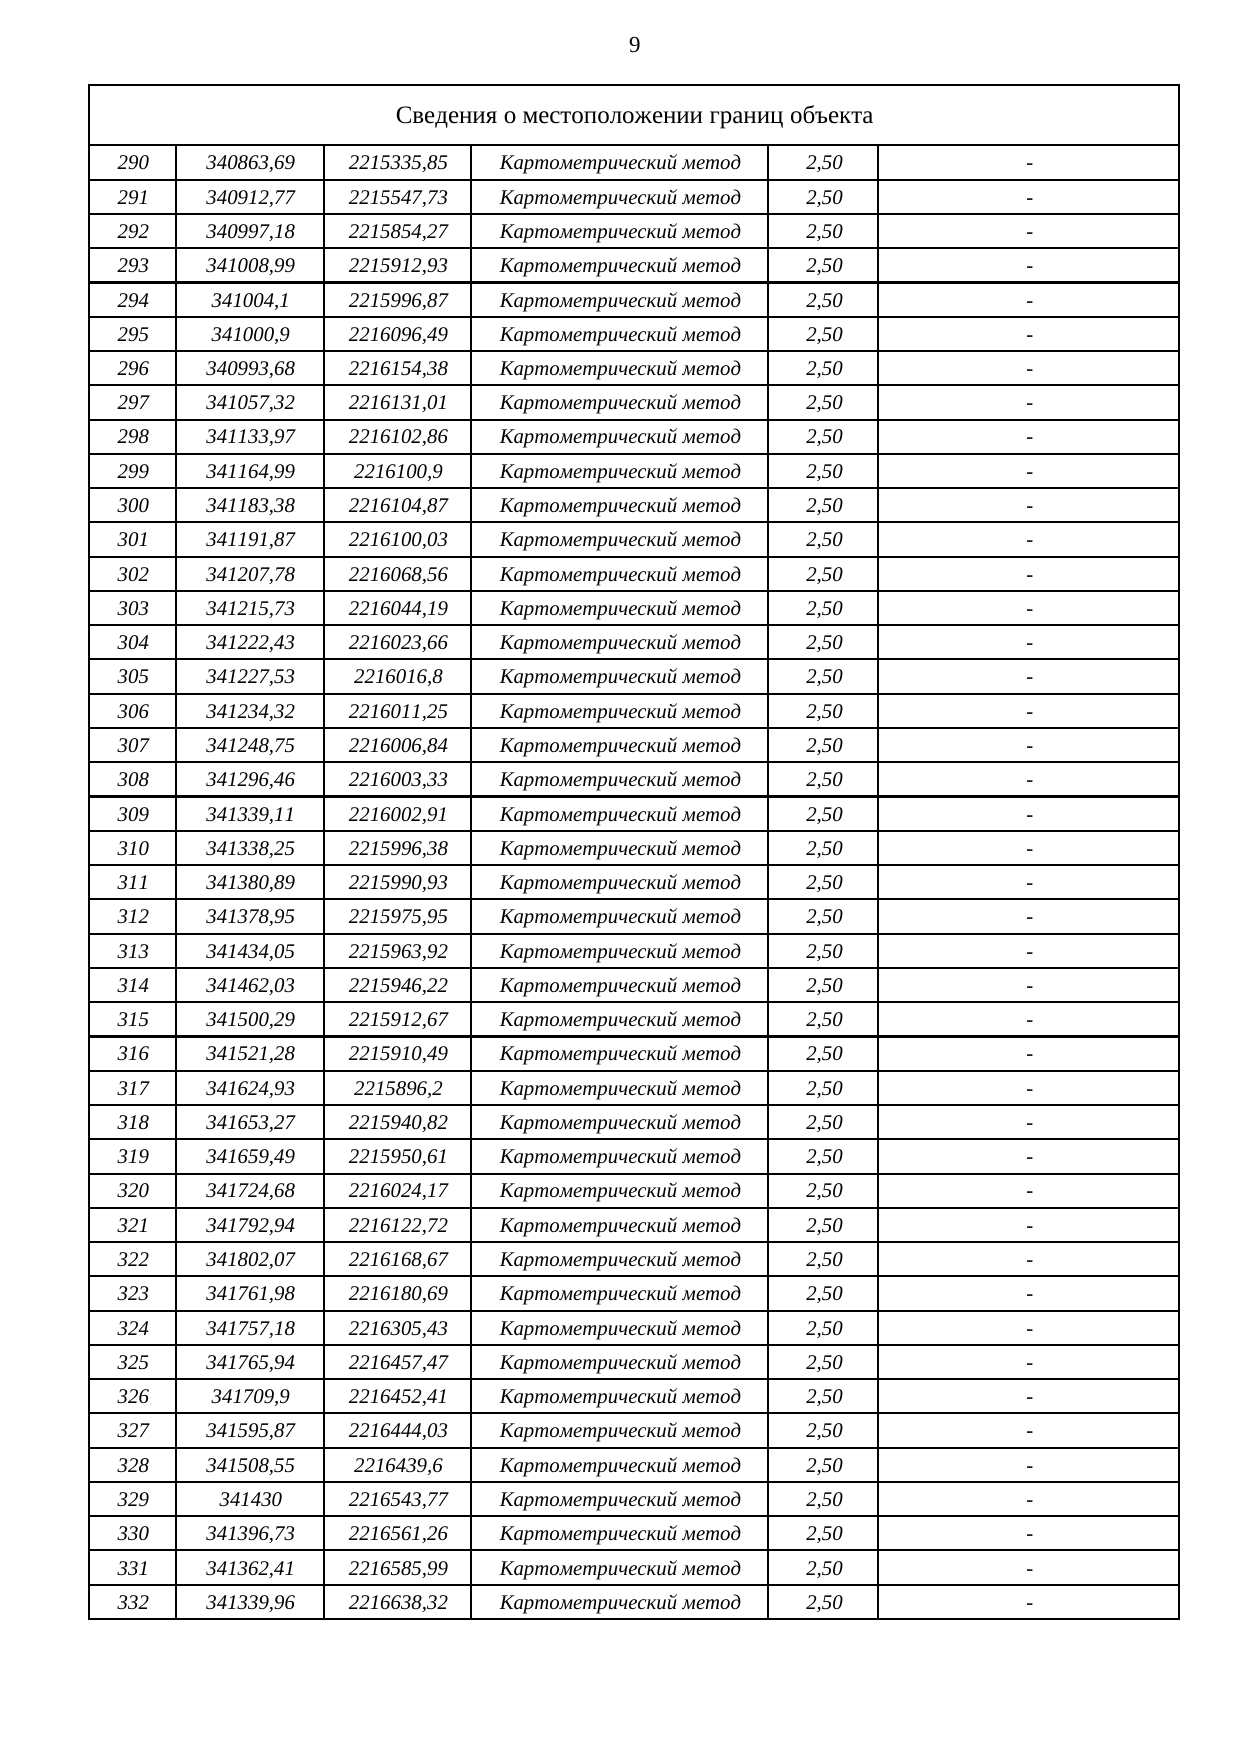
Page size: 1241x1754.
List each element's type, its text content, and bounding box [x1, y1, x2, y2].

table_cell Картометрический метод [472, 181, 767, 213]
table_cell 2,50 [769, 626, 877, 658]
table_cell 341008,99 [177, 249, 323, 281]
table_cell 2215946,22 [325, 969, 470, 1001]
table_cell 327 [90, 1414, 175, 1447]
table_cell - [879, 900, 1178, 932]
table_cell 2,50 [769, 523, 877, 556]
table_cell Картометрический метод [472, 215, 767, 247]
table_cell 2216100,9 [325, 455, 470, 487]
table_cell 2215912,93 [325, 249, 470, 281]
table_cell Картометрический метод [472, 866, 767, 898]
table_cell Картометрический метод [472, 523, 767, 556]
table_cell 2215963,92 [325, 935, 470, 967]
table_cell 319 [90, 1140, 175, 1172]
table_cell Картометрический метод [472, 969, 767, 1001]
table_cell - [879, 523, 1178, 556]
table_cell 340863,69 [177, 146, 323, 178]
table_cell 310 [90, 832, 175, 864]
table_cell - [879, 1175, 1178, 1207]
table_cell 2,50 [769, 1517, 877, 1549]
table_cell 2216102,86 [325, 421, 470, 453]
table_header Сведения о местоположении границ объекта [90, 86, 1178, 144]
table_cell 2,50 [769, 1209, 877, 1241]
table_cell 2,50 [769, 1003, 877, 1035]
table_cell 2216457,47 [325, 1346, 470, 1378]
table_cell 341659,49 [177, 1140, 323, 1172]
table_cell 301 [90, 523, 175, 556]
table_cell Картометрический метод [472, 352, 767, 384]
table_cell 2,50 [769, 1106, 877, 1138]
table_cell 321 [90, 1209, 175, 1241]
table_cell Картометрический метод [472, 660, 767, 693]
table_cell 341339,11 [177, 798, 323, 830]
table_cell 2216003,33 [325, 763, 470, 795]
table_cell 341234,32 [177, 695, 323, 727]
table_cell 2216068,56 [325, 558, 470, 590]
table_cell 2,50 [769, 1346, 877, 1378]
table_cell Картометрический метод [472, 318, 767, 350]
table_cell Картометрический метод [472, 1175, 767, 1207]
table_cell 2,50 [769, 1380, 877, 1412]
table_cell 2,50 [769, 146, 877, 178]
table_cell 2216168,67 [325, 1243, 470, 1275]
table_cell 2,50 [769, 249, 877, 281]
table_cell Картометрический метод [472, 1312, 767, 1344]
table_cell 329 [90, 1483, 175, 1515]
table_cell Картометрический метод [472, 900, 767, 932]
table_cell Картометрический метод [472, 1449, 767, 1481]
table_cell Картометрический метод [472, 1277, 767, 1309]
table_cell 328 [90, 1449, 175, 1481]
table_cell 318 [90, 1106, 175, 1138]
table_cell 303 [90, 592, 175, 624]
table_cell 2,50 [769, 729, 877, 761]
table_cell - [879, 798, 1178, 830]
table_cell - [879, 1106, 1178, 1138]
table_cell 2216154,38 [325, 352, 470, 384]
table_cell 341802,07 [177, 1243, 323, 1275]
table_cell 341709,9 [177, 1380, 323, 1412]
table_cell 2216585,99 [325, 1551, 470, 1584]
table_cell 305 [90, 660, 175, 693]
table_cell 2216180,69 [325, 1277, 470, 1309]
table_cell - [879, 1277, 1178, 1309]
table_cell Картометрический метод [472, 284, 767, 316]
table_cell 2215896,2 [325, 1072, 470, 1104]
table_cell 325 [90, 1346, 175, 1378]
table_cell - [879, 146, 1178, 178]
table_cell - [879, 695, 1178, 727]
table_cell - [879, 352, 1178, 384]
table_cell 2215335,85 [325, 146, 470, 178]
table_cell 2,50 [769, 1038, 877, 1069]
table_cell Картометрический метод [472, 1106, 767, 1138]
table_cell - [879, 1449, 1178, 1481]
table_cell 2216439,6 [325, 1449, 470, 1481]
table_cell 2216122,72 [325, 1209, 470, 1241]
table_cell 341521,28 [177, 1038, 323, 1069]
table_cell 2215950,61 [325, 1140, 470, 1172]
table_cell 2,50 [769, 489, 877, 521]
table_cell 2,50 [769, 798, 877, 830]
table_cell 341757,18 [177, 1312, 323, 1344]
table_cell 330 [90, 1517, 175, 1549]
table_cell 341227,53 [177, 660, 323, 693]
table_cell 341296,46 [177, 763, 323, 795]
table_cell 2216023,66 [325, 626, 470, 658]
table_cell 341133,97 [177, 421, 323, 453]
table_cell Картометрический метод [472, 763, 767, 795]
table_cell 341248,75 [177, 729, 323, 761]
table_cell 2,50 [769, 969, 877, 1001]
table_cell 2216100,03 [325, 523, 470, 556]
table_cell - [879, 489, 1178, 521]
table_cell 2216011,25 [325, 695, 470, 727]
table_cell - [879, 386, 1178, 418]
table_cell Картометрический метод [472, 1517, 767, 1549]
table_cell 341380,89 [177, 866, 323, 898]
table_cell Картометрический метод [472, 1380, 767, 1412]
table_cell - [879, 1346, 1178, 1378]
table_cell - [879, 1551, 1178, 1584]
table_cell 311 [90, 866, 175, 898]
table_cell 2216002,91 [325, 798, 470, 830]
table_cell 340912,77 [177, 181, 323, 213]
table_cell 2,50 [769, 318, 877, 350]
table_cell - [879, 1312, 1178, 1344]
table_cell 292 [90, 215, 175, 247]
table_cell 341724,68 [177, 1175, 323, 1207]
table_cell 294 [90, 284, 175, 316]
table_cell - [879, 763, 1178, 795]
table_cell - [879, 1003, 1178, 1035]
table_cell Картометрический метод [472, 1346, 767, 1378]
table_cell Картометрический метод [472, 558, 767, 590]
table_cell 341191,87 [177, 523, 323, 556]
table_cell 340997,18 [177, 215, 323, 247]
table_cell 2,50 [769, 1483, 877, 1515]
table_cell 341792,94 [177, 1209, 323, 1241]
table_cell 341624,93 [177, 1072, 323, 1104]
table_cell - [879, 832, 1178, 864]
table_cell 2216104,87 [325, 489, 470, 521]
table_cell 2216305,43 [325, 1312, 470, 1344]
table_cell 302 [90, 558, 175, 590]
table_cell 341362,41 [177, 1551, 323, 1584]
table_cell Картометрический метод [472, 626, 767, 658]
table_cell 341508,55 [177, 1449, 323, 1481]
table_cell 2216452,41 [325, 1380, 470, 1412]
table_cell 341430 [177, 1483, 323, 1515]
table_cell 304 [90, 626, 175, 658]
table_cell 341164,99 [177, 455, 323, 487]
table_cell 341000,9 [177, 318, 323, 350]
table_cell 2,50 [769, 1586, 877, 1618]
table_cell 331 [90, 1551, 175, 1584]
table_cell Картометрический метод [472, 729, 767, 761]
table_cell - [879, 421, 1178, 453]
table_cell 341378,95 [177, 900, 323, 932]
table_cell - [879, 1483, 1178, 1515]
table_cell - [879, 1414, 1178, 1447]
table_cell Картометрический метод [472, 1586, 767, 1618]
table_cell Картометрический метод [472, 592, 767, 624]
table_cell - [879, 1072, 1178, 1104]
table_cell - [879, 1586, 1178, 1618]
table_cell - [879, 181, 1178, 213]
table_cell Картометрический метод [472, 1243, 767, 1275]
table_cell Картометрический метод [472, 832, 767, 864]
table_cell 291 [90, 181, 175, 213]
table_cell - [879, 660, 1178, 693]
table_cell 315 [90, 1003, 175, 1035]
table_cell Картометрический метод [472, 1072, 767, 1104]
table_cell - [879, 455, 1178, 487]
table_cell 2216561,26 [325, 1517, 470, 1549]
table_cell 2215990,93 [325, 866, 470, 898]
table_cell 2215912,67 [325, 1003, 470, 1035]
table_cell Картометрический метод [472, 146, 767, 178]
table_cell 2215547,73 [325, 181, 470, 213]
table_cell 312 [90, 900, 175, 932]
table_cell 2,50 [769, 900, 877, 932]
table_cell 332 [90, 1586, 175, 1618]
table_cell 2,50 [769, 284, 877, 316]
table_cell 341462,03 [177, 969, 323, 1001]
table_cell Картометрический метод [472, 489, 767, 521]
table_cell 341004,1 [177, 284, 323, 316]
table_cell 340993,68 [177, 352, 323, 384]
table_cell 2,50 [769, 935, 877, 967]
table_cell 2215940,82 [325, 1106, 470, 1138]
table_cell 2,50 [769, 592, 877, 624]
table_cell 2,50 [769, 660, 877, 693]
table_cell 2215996,87 [325, 284, 470, 316]
table_cell 297 [90, 386, 175, 418]
table_cell - [879, 249, 1178, 281]
table_cell Картометрический метод [472, 455, 767, 487]
table_cell 341338,25 [177, 832, 323, 864]
table_cell 341761,98 [177, 1277, 323, 1309]
table_cell 324 [90, 1312, 175, 1344]
table_cell 2,50 [769, 352, 877, 384]
table_cell 2216024,17 [325, 1175, 470, 1207]
table_cell 341183,38 [177, 489, 323, 521]
table_cell 2216543,77 [325, 1483, 470, 1515]
table_cell 2215996,38 [325, 832, 470, 864]
table_cell 2,50 [769, 1072, 877, 1104]
table_cell 341500,29 [177, 1003, 323, 1035]
table_cell 2,50 [769, 1277, 877, 1309]
table_cell 2,50 [769, 1551, 877, 1584]
table_cell 2216096,49 [325, 318, 470, 350]
table_cell 290 [90, 146, 175, 178]
table_cell 320 [90, 1175, 175, 1207]
table_cell 308 [90, 763, 175, 795]
table_cell 299 [90, 455, 175, 487]
table_cell Картометрический метод [472, 1140, 767, 1172]
table_cell 2216444,03 [325, 1414, 470, 1447]
table_cell 2,50 [769, 1312, 877, 1344]
table_cell 2,50 [769, 215, 877, 247]
table_cell 2215975,95 [325, 900, 470, 932]
table_cell 2,50 [769, 455, 877, 487]
table_cell Картометрический метод [472, 421, 767, 453]
table_cell 2216006,84 [325, 729, 470, 761]
table_cell - [879, 215, 1178, 247]
table_cell 314 [90, 969, 175, 1001]
table_cell - [879, 969, 1178, 1001]
table_cell 307 [90, 729, 175, 761]
table_cell - [879, 1517, 1178, 1549]
table_cell 2,50 [769, 558, 877, 590]
table_cell 298 [90, 421, 175, 453]
table_cell Картометрический метод [472, 1209, 767, 1241]
table_cell 2,50 [769, 1243, 877, 1275]
table_cell 322 [90, 1243, 175, 1275]
table_cell 341207,78 [177, 558, 323, 590]
table_cell - [879, 318, 1178, 350]
table_cell Картометрический метод [472, 1038, 767, 1069]
table_cell 2216638,32 [325, 1586, 470, 1618]
table_cell 2,50 [769, 1414, 877, 1447]
table_cell 2215910,49 [325, 1038, 470, 1069]
table_cell 2,50 [769, 421, 877, 453]
table_cell Картометрический метод [472, 798, 767, 830]
table_cell 295 [90, 318, 175, 350]
table_cell 306 [90, 695, 175, 727]
table_cell 2,50 [769, 763, 877, 795]
table_cell 2,50 [769, 695, 877, 727]
table_cell 341057,32 [177, 386, 323, 418]
table_cell 341765,94 [177, 1346, 323, 1378]
table_cell 341339,96 [177, 1586, 323, 1618]
table_cell 341215,73 [177, 592, 323, 624]
table_cell Картометрический метод [472, 386, 767, 418]
table_cell 317 [90, 1072, 175, 1104]
table_cell 341595,87 [177, 1414, 323, 1447]
table_cell Картометрический метод [472, 249, 767, 281]
table_cell - [879, 592, 1178, 624]
table_cell 309 [90, 798, 175, 830]
table_cell 2,50 [769, 386, 877, 418]
table_cell 2216131,01 [325, 386, 470, 418]
table_cell - [879, 935, 1178, 967]
table_cell 2,50 [769, 181, 877, 213]
table_cell 313 [90, 935, 175, 967]
table_cell Картометрический метод [472, 1483, 767, 1515]
table_cell Картометрический метод [472, 1414, 767, 1447]
table_cell - [879, 284, 1178, 316]
table_cell 2,50 [769, 1140, 877, 1172]
table_cell - [879, 729, 1178, 761]
table_cell 300 [90, 489, 175, 521]
table_cell - [879, 1140, 1178, 1172]
table_cell - [879, 626, 1178, 658]
table_cell 293 [90, 249, 175, 281]
table_cell - [879, 1243, 1178, 1275]
table_cell 316 [90, 1038, 175, 1069]
table_cell Картометрический метод [472, 935, 767, 967]
table_cell - [879, 1380, 1178, 1412]
table_cell 296 [90, 352, 175, 384]
table_cell Картометрический метод [472, 1003, 767, 1035]
table_cell Картометрический метод [472, 695, 767, 727]
table_cell Картометрический метод [472, 1551, 767, 1584]
table_cell 2,50 [769, 832, 877, 864]
table_cell 2216016,8 [325, 660, 470, 693]
table_cell - [879, 558, 1178, 590]
table_cell - [879, 866, 1178, 898]
table_cell 323 [90, 1277, 175, 1309]
table_cell 326 [90, 1380, 175, 1412]
table_cell 341396,73 [177, 1517, 323, 1549]
table_cell 2,50 [769, 1449, 877, 1481]
table_cell 341653,27 [177, 1106, 323, 1138]
table_cell 2215854,27 [325, 215, 470, 247]
table_cell 341222,43 [177, 626, 323, 658]
table_cell - [879, 1038, 1178, 1069]
table_cell 2,50 [769, 1175, 877, 1207]
table_cell - [879, 1209, 1178, 1241]
table_cell 341434,05 [177, 935, 323, 967]
table_cell 2216044,19 [325, 592, 470, 624]
table_cell 2,50 [769, 866, 877, 898]
